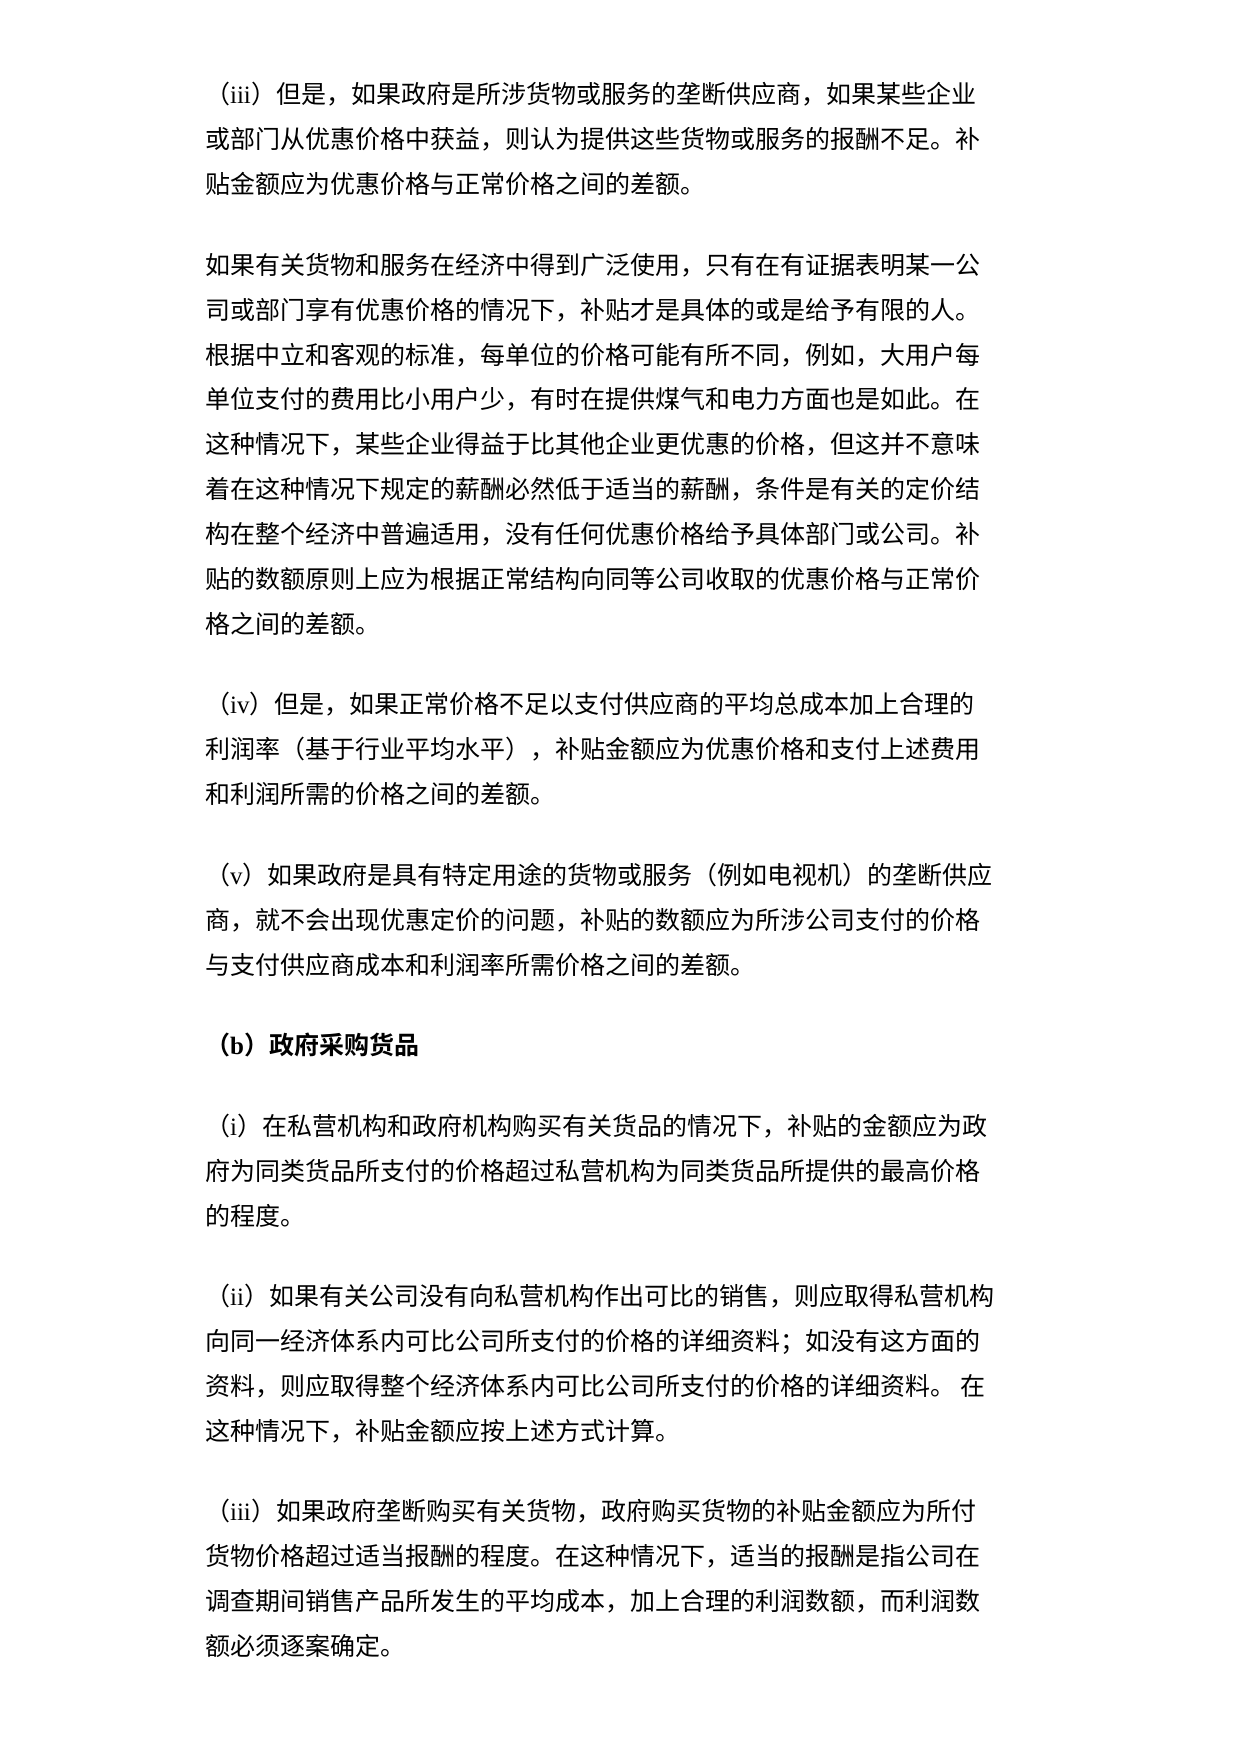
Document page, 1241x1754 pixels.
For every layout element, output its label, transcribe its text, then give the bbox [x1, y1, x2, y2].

list 但是，如果正常价格不足以支付供应商的平均总成本加上合理的利润率（基于行业平均水平），补贴金额应为优惠价格和支付上述费用和利润所需的价格之间的差额。 [205, 685, 996, 811]
list 如果政府垄断购买有关货物，政府购买货物的补贴金额应为所付货物价格超过适当报酬的程度。在这种情况下，适当的报酬是指公司在调查期间销售产品所发生的平均成本，加上合理的利润数额，而利润数额必须逐案确定。 [205, 1492, 996, 1663]
text （iii）但是，如果政府是所涉货物或服务的垄断供应商，如果某些企业或部门从优惠价格中获益，则认为提供这些货物或服务的报酬不足。补贴金额应为优惠价格与正常价格之间的差额。 [205, 75, 996, 201]
list 如果有关公司没有向私营机构作出可比的销售，则应取得私营机构向同一经济体系内可比公司所支付的价格的详细资料；如没有这方面的资料，则应取得整个经济体系内可比公司所支付的价格的详细资料。 在这种情况下，补贴金额应按上述方式计算。 [205, 1276, 996, 1447]
list 政府采购货品 [205, 1026, 996, 1062]
list 如果政府是具有特定用途的货物或服务（例如电视机）的垄断供应商，就不会出现优惠定价的问题，补贴的数额应为所涉公司支付的价格与支付供应商成本和利润率所需价格之间的差额。 [205, 855, 996, 981]
list 在私营机构和政府机构购买有关货品的情况下，补贴的金额应为政府为同类货品所支付的价格超过私营机构为同类货品所提供的最高价格的程度。 [205, 1106, 996, 1232]
text 如果有关货物和服务在经济中得到广泛使用，只有在有证据表明某一公司或部门享有优惠价格的情况下，补贴才是具体的或是给予有限的人。根据中立和客观的标准，每单位的价格可能有所不同，例如，大用户每单位支付的费用比小用户少，有时在提供煤气和电力方面也是如此。在这种情况下，某些企业得益于比其他企业更优惠的价格，但这并不意味着在这种情况下规定的薪酬必然低于适当的薪酬，条件是有关的定价结构在整个经济中普遍适用，没有任何优惠价格给予具体部门或公司。补贴的数额原则上应为根据正常结构向同等公司收取的优惠价格与正常价格之间的差额。 [205, 245, 996, 641]
